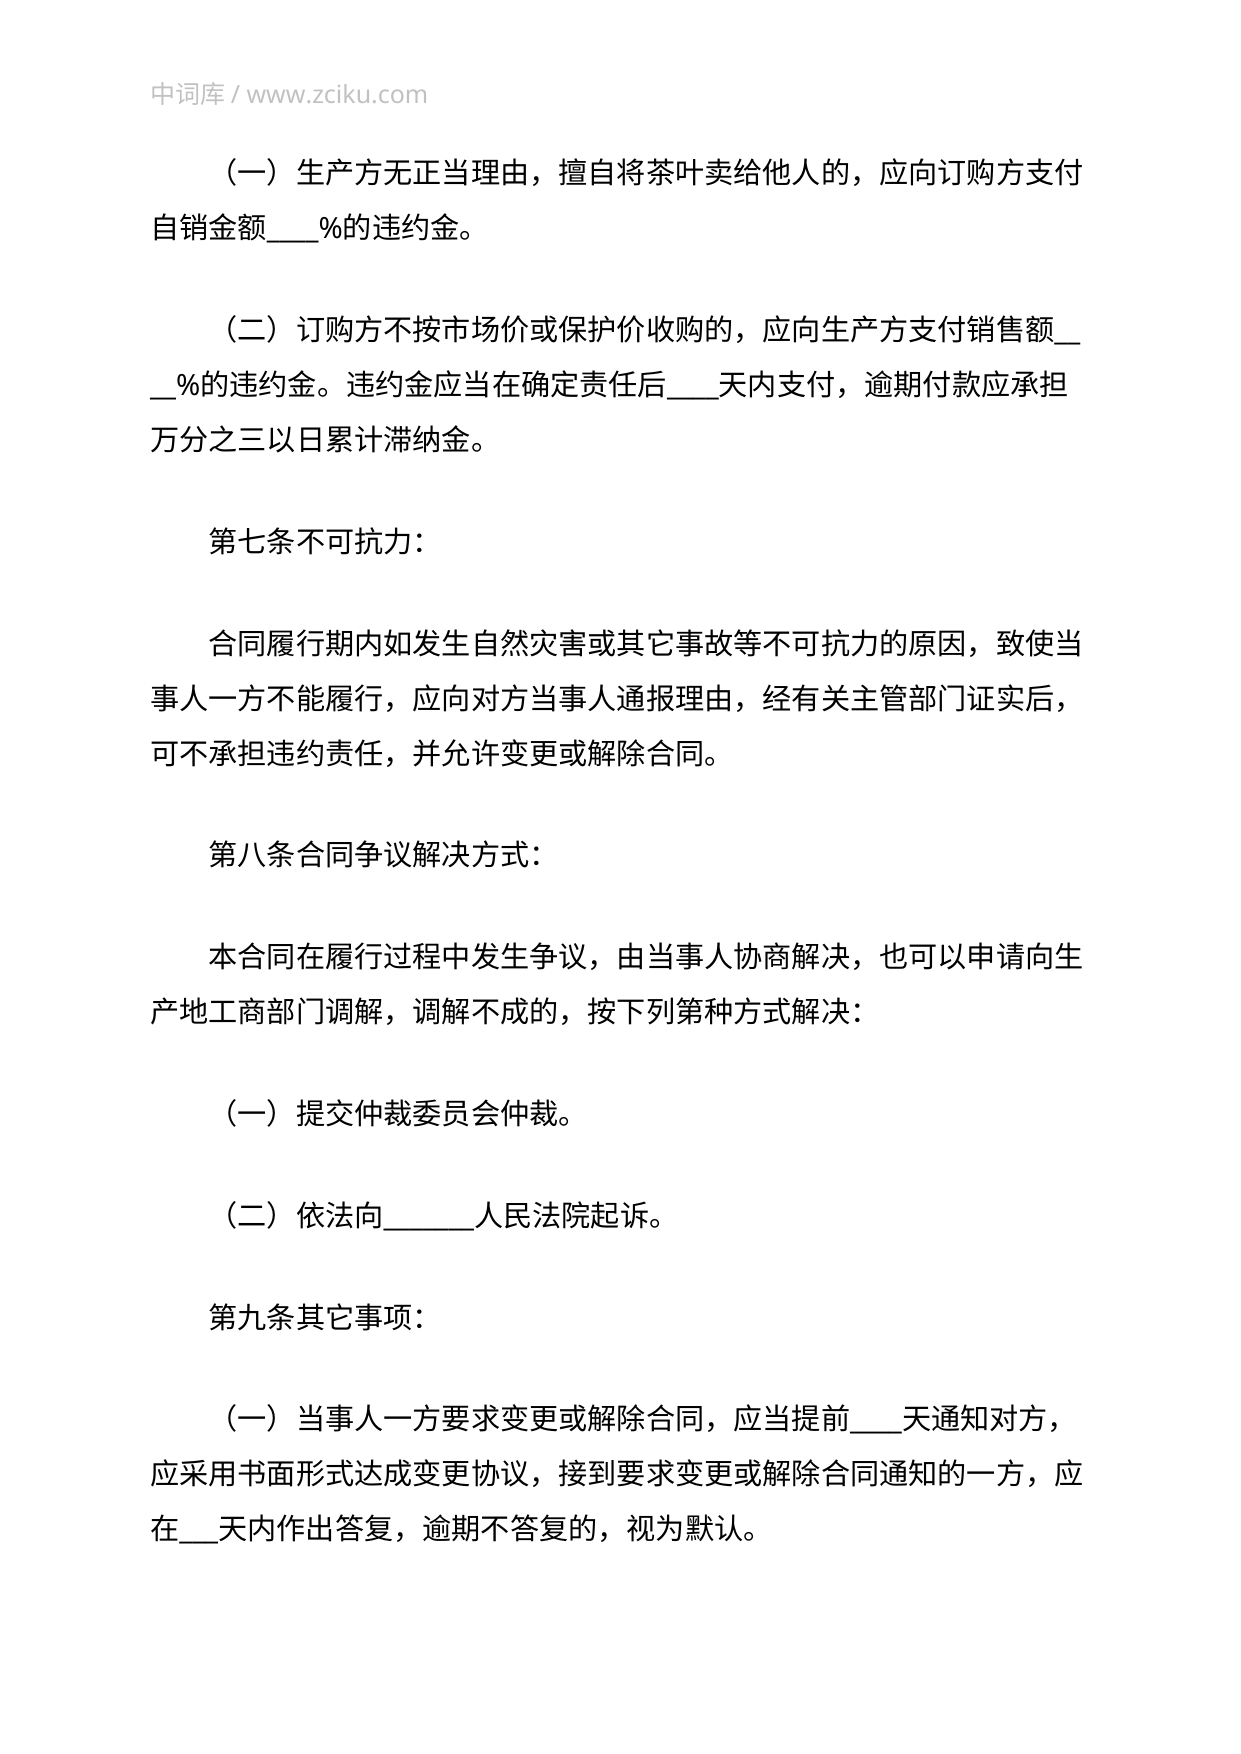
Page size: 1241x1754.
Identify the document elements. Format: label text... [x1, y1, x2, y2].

text （一）生产方无正当理由，擅自将茶叶卖给他人的，应向订购方支付自销金额____%的违约金。 [150, 150, 1090, 247]
text 本合同在履行过程中发生争议，由当事人协商解决，也可以申请向生产地工商部门调解，调解不成的，按下列第种方式解决： [150, 934, 1090, 1031]
text 第七条不可抗力： [150, 519, 1090, 561]
text （一）当事人一方要求变更或解除合同，应当提前____天通知对方，应采用书面形式达成变更协议，接到要求变更或解除合同通知的一方，应在___天内作出答复，逾期不答复的，视为默认。 [150, 1396, 1090, 1548]
text 第八条合同争议解决方式： [150, 832, 1090, 874]
text （二）订购方不按市场价或保护价收购的，应向生产方支付销售额____%的违约金。违约金应当在确定责任后____天内支付，逾期付款应承担万分之三以日累计滞纳金。 [150, 307, 1090, 459]
text 第九条其它事项： [150, 1294, 1090, 1336]
text 合同履行期内如发生自然灾害或其它事故等不可抗力的原因，致使当事人一方不能履行，应向对方当事人通报理由，经有关主管部门证实后，可不承担违约责任，并允许变更或解除合同。 [150, 620, 1090, 772]
text （二）依法向_______人民法院起诉。 [150, 1192, 1090, 1234]
text （一）提交仲裁委员会仲裁。 [150, 1090, 1090, 1133]
